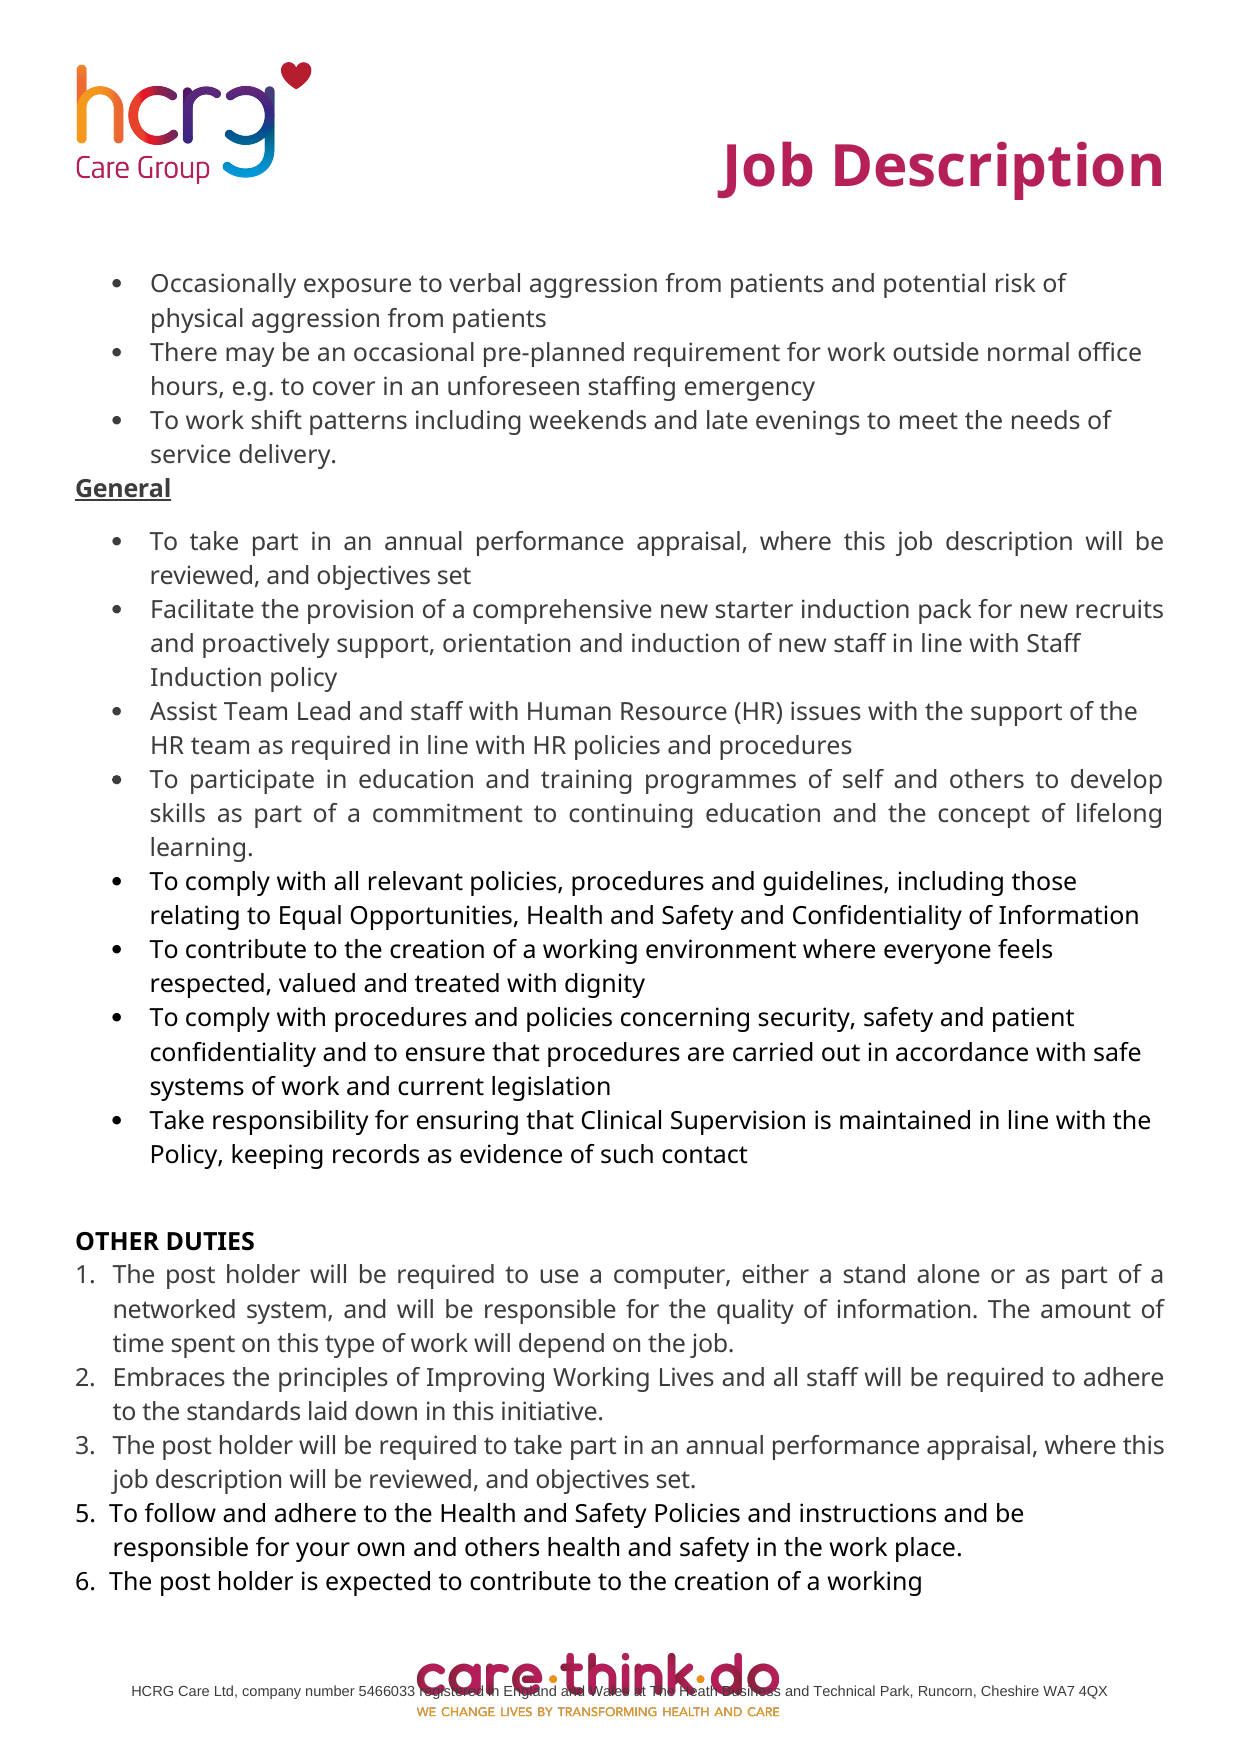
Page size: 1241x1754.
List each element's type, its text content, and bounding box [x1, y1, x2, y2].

picture [55, 35, 325, 205]
list Facilitate the provision of a comprehensive new starter induction pack for new recruits and proactively support, orientation and induction of new staff in line with Staff Induction policy [112, 591, 1165, 693]
text General [75, 471, 1165, 504]
list To work shift patterns including weekends and late evenings to meet the needs of service delivery. [112, 402, 1165, 471]
list To comply with all relevant policies, procedures and guidelines, including those relating to Equal Opportunities, Health and Safety and Confidentiality of Information [112, 864, 1165, 932]
list There may be an occasional pre-planned requirement for work outside normal office hours, e.g. to cover in an unforeseen staffing emergency [112, 334, 1165, 402]
list To take part in an annual performance appraisal, where this job description will be reviewed, and objectives set [112, 523, 1165, 591]
list To contribute to the creation of a working environment where everyone feels respected, valued and treated with dignity [112, 932, 1165, 1000]
list To participate in education and training programmes of self and others to develop skills as part of a commitment to continuing education and the concept of lifelong learning. [112, 762, 1165, 864]
list The post holder will be required to take part in an annual performance appraisal, where this job description will be reviewed, and objectives set. [75, 1427, 1165, 1496]
list Embraces the principles of Improving Working Lives and all staff will be required to adhere to the standards laid down in this initiative. [75, 1359, 1165, 1427]
list Assist Team Lead and staff with Human Resource (HR) issues with the support of the HR team as required in line with HR policies and procedures [112, 693, 1165, 762]
list Take responsibility for ensuring that Clinical Supervision is maintained in line with the Policy, keeping records as evidence of such contact [112, 1102, 1165, 1170]
text 5. To follow and adhere to the Health and Safety Policies and instructions and be responsible for your own and others health and safety in the work place. [75, 1496, 1165, 1564]
text 6. The post holder is expected to contribute to the creation of a working [75, 1564, 1165, 1598]
list Occasionally exposure to verbal aggression from patients and potential risk of physical aggression from patients [112, 266, 1165, 334]
list To comply with procedures and policies concerning security, safety and patient confidentiality and to ensure that procedures are carried out in accordance with safe systems of work and current legislation [112, 1000, 1165, 1102]
picture [385, 1648, 811, 1722]
list The post holder will be required to use a computer, either a stand alone or as part of a networked system, and will be responsible for the quality of information. The amount of time spent on this type of work will depend on the job. [75, 1257, 1165, 1359]
text OTHER DUTIES [75, 1223, 1165, 1257]
